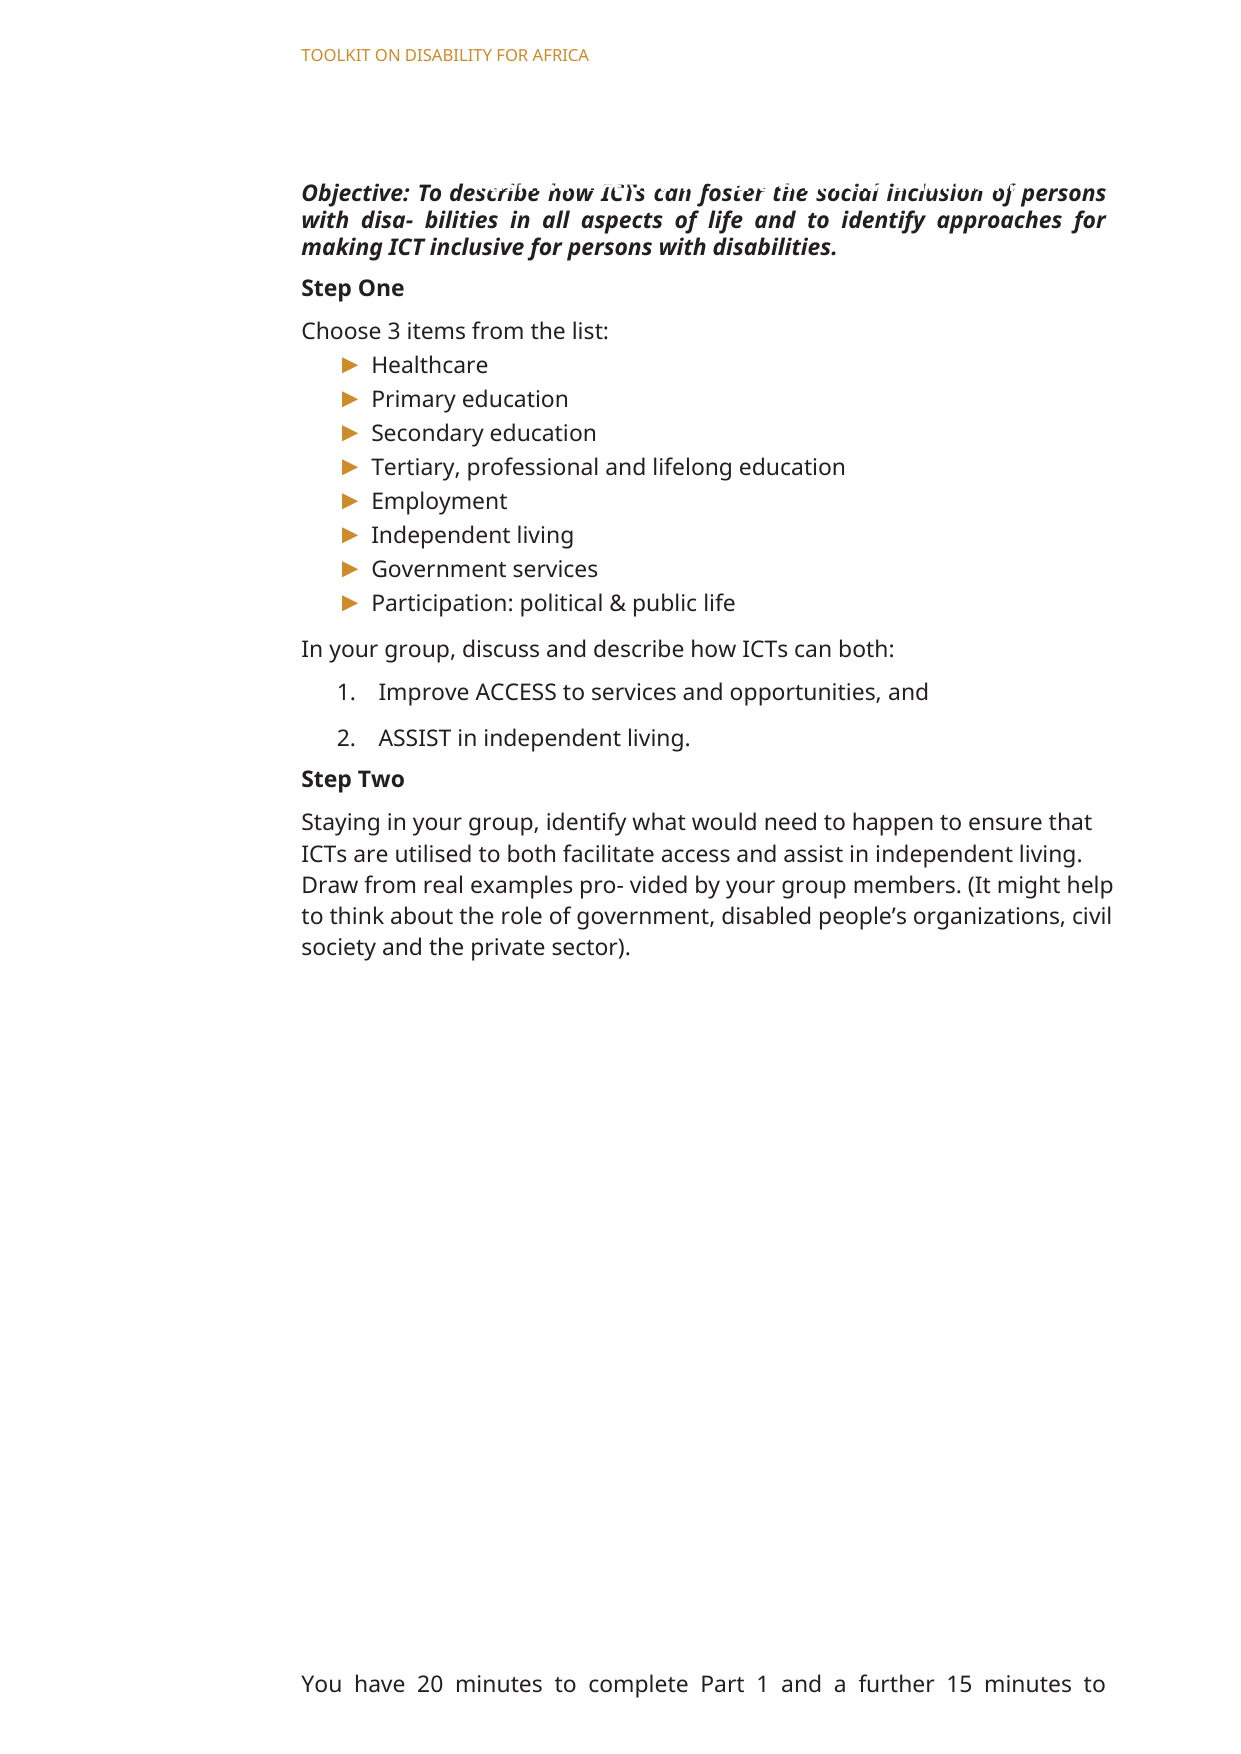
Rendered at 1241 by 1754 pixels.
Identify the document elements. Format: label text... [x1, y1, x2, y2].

text ► Healthcare [337, 348, 1112, 380]
text Step Two [301, 763, 1134, 794]
text ► Government services [337, 552, 1112, 584]
text ► Participation: political & public life [337, 586, 1112, 618]
text ► Primary education [337, 382, 1112, 414]
text ► Secondary education [337, 416, 1112, 448]
text Step One [301, 272, 1134, 303]
text In your group, discuss and describe how ICTs can both: [301, 633, 1134, 664]
text ► Tertiary, professional and lifelong education [337, 450, 1112, 482]
list ASSIST in independent living. [337, 722, 1134, 753]
text ► Employment [337, 484, 1112, 516]
text Staying in your group, identify what would need to happen to ensure that ICTs are utilised to both facilitate access and assist in independent living. Draw from real examples pro- vided by your group members. (It might help to think about the role of government, disabled people’s organizations, civil society and the private sector). [301, 806, 1134, 962]
text ► Independent living [337, 518, 1112, 550]
text Choose 3 items from the list: [301, 315, 1134, 346]
text TOOLKIT ON DISABILITY FOR AFRICA [301, 43, 1112, 66]
subtitle Objective: To describe how ICTs can foster the social inclusion of persons with disa- bilities in all aspects of life and to identify approaches for making ICT inclusive for persons with disabilities. [301, 180, 1107, 261]
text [301, 1668, 1107, 1699]
list Improve ACCESS to services and opportunities, and [337, 676, 1134, 707]
